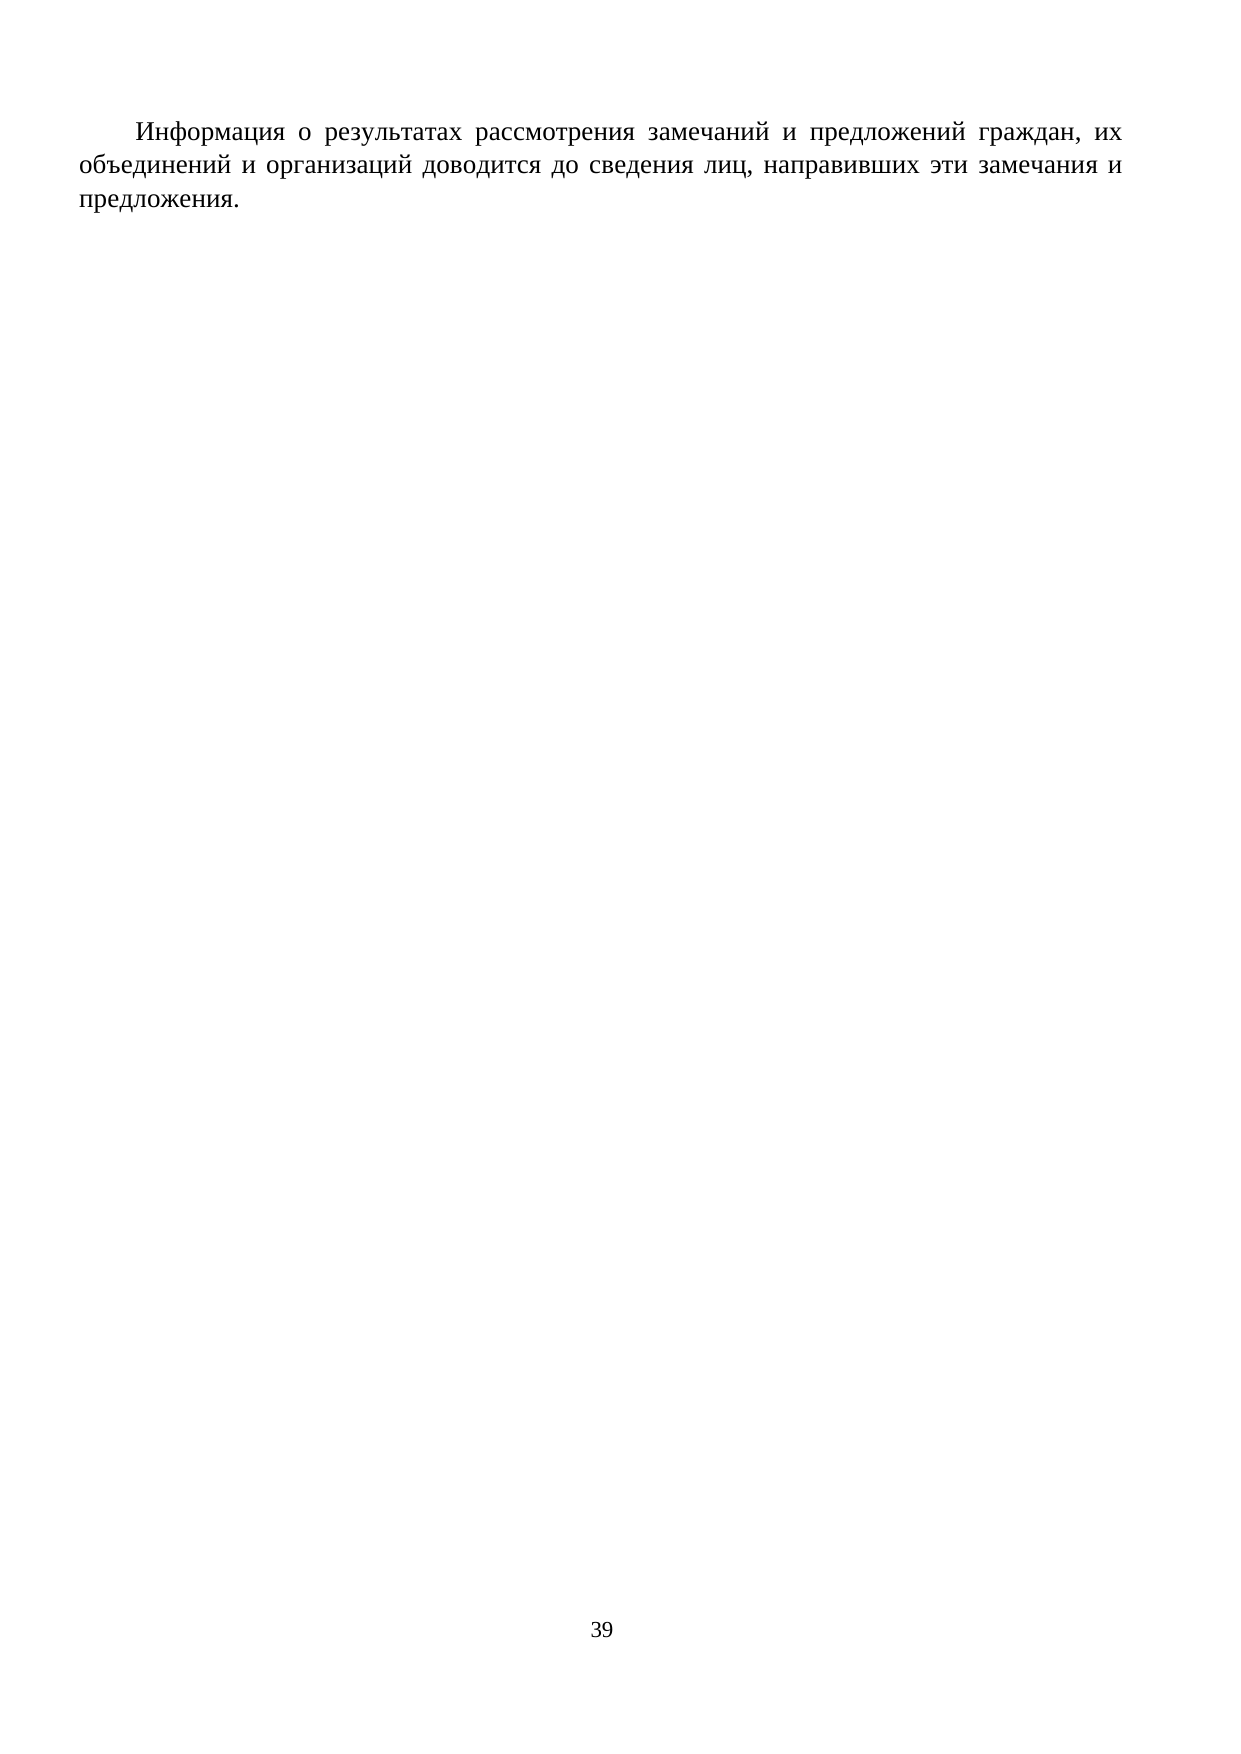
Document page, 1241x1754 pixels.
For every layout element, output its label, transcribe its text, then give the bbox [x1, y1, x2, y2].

text 39 [590, 1619, 613, 1642]
text Информация о результатах рассмотрения замечаний и предложений граждан, их объединений и организаций доводится до сведения лиц, направивших эти замечания и предложения. [79, 113, 1125, 214]
